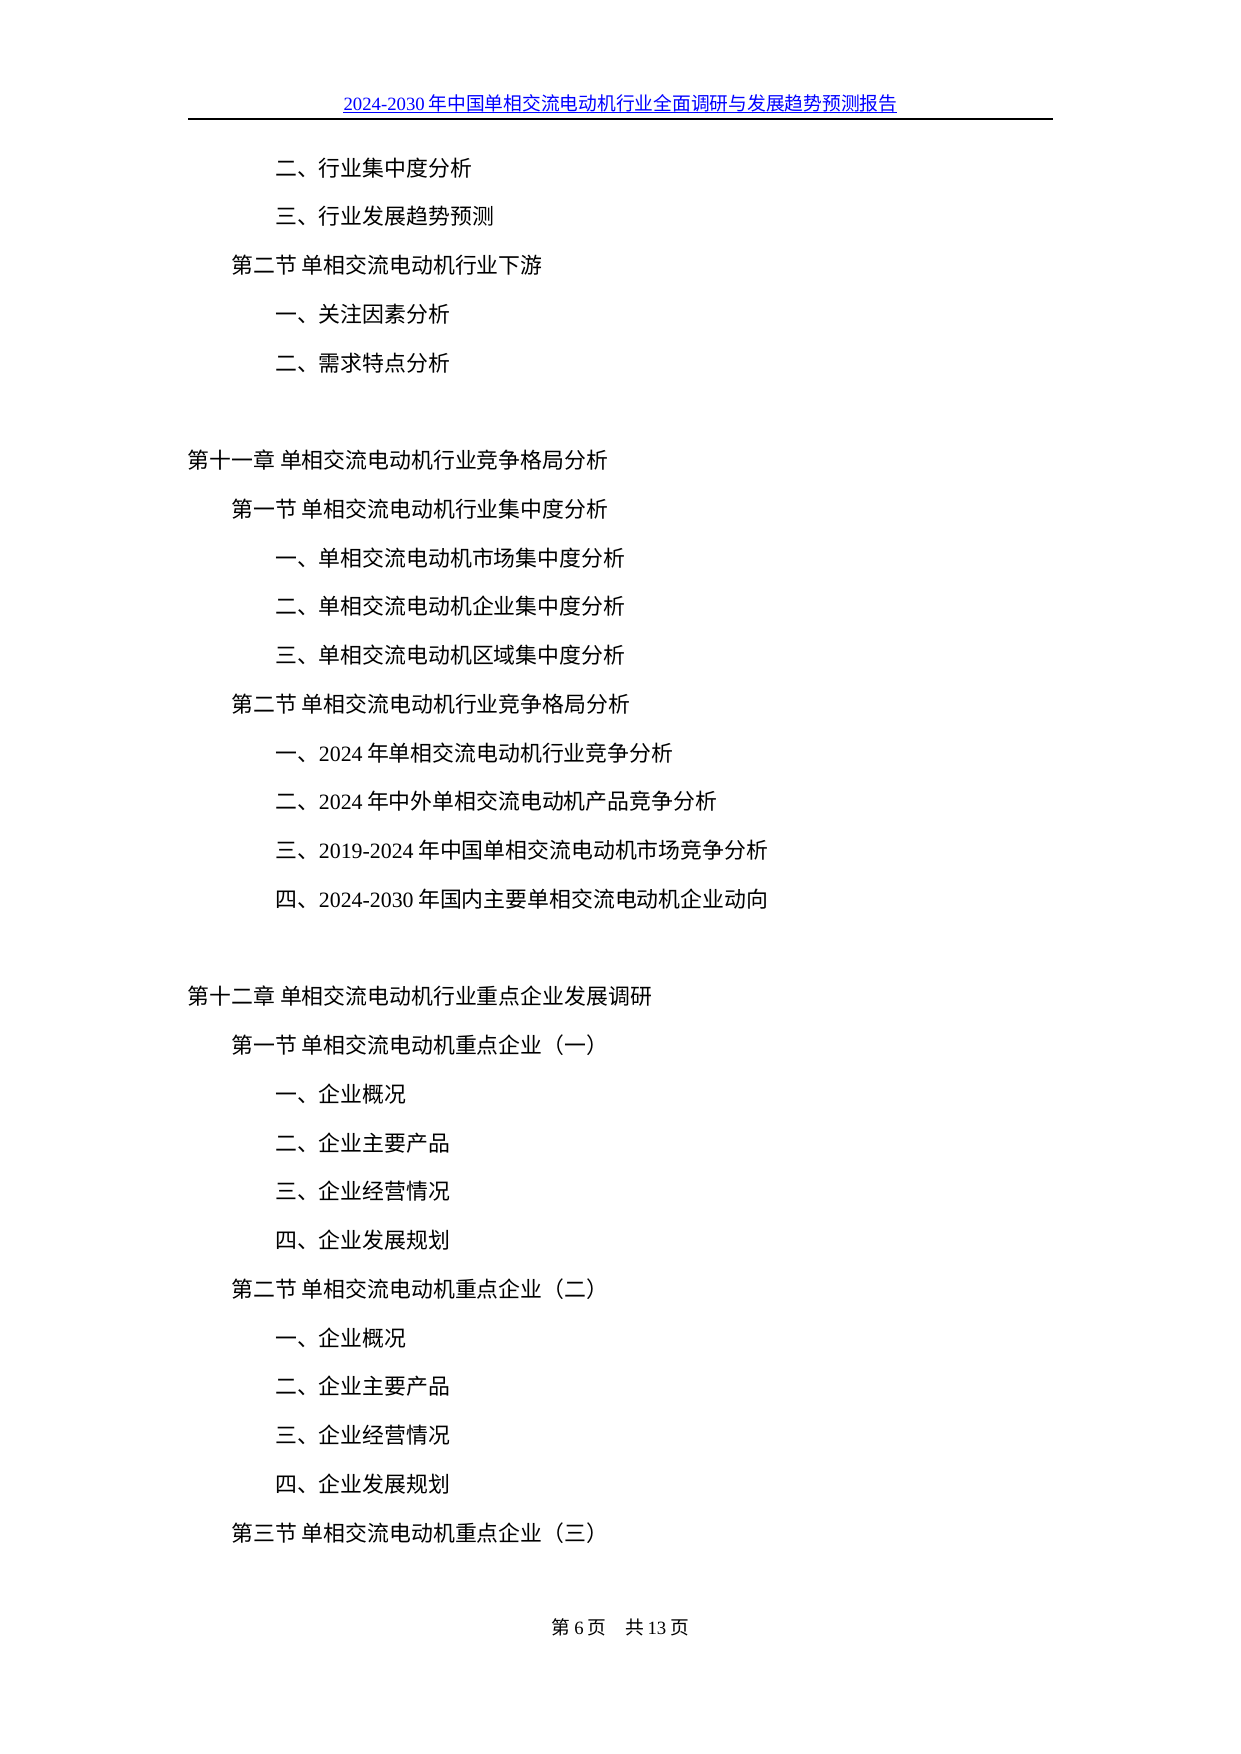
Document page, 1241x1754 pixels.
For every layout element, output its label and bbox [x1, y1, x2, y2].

text [187, 150, 1053, 1548]
